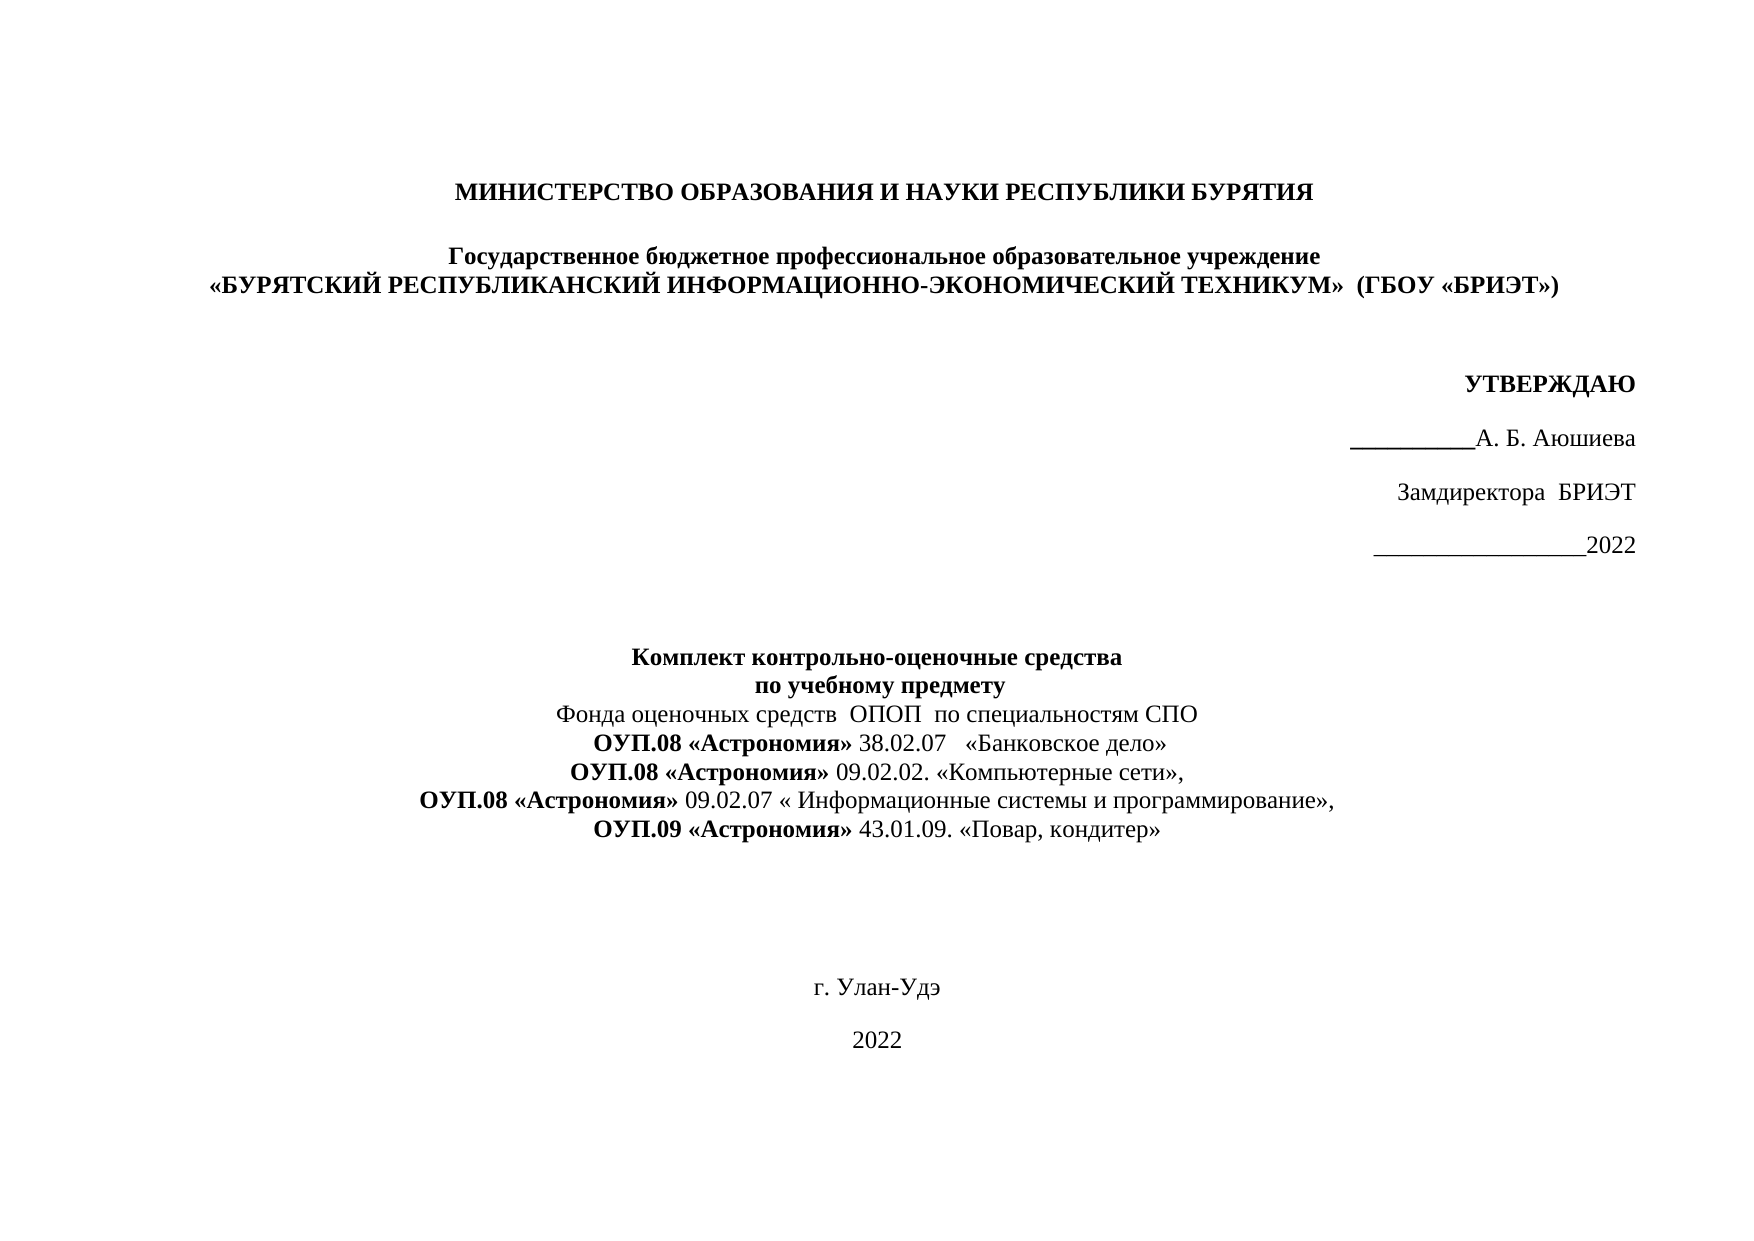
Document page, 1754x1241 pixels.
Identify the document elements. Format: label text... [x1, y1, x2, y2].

text «БУРЯТСКИЙ РЕСПУБЛИКАНСКИЙ ИНФОРМАЦИОННО-ЭКОНОМИЧЕСКИЙ ТЕХНИКУМ» (ГБОУ «БРИЭТ») [103, 270, 1665, 298]
text г. Улан-Удэ [118, 972, 1636, 1000]
text Комплект контрольно-оценочные средства [118, 642, 1636, 671]
text Фонда оценочных средств ОПОП по специальностям СПО [118, 699, 1636, 728]
text _________________2022 [118, 530, 1636, 559]
text ОУП.08 «Астрономия» 09.02.07 « Информационные системы и программирование», [118, 786, 1636, 814]
text по учебному предмету [118, 671, 1636, 699]
text __________А. Б. Аюшиева [118, 423, 1636, 451]
text ОУП.09 «Астрономия» 43.01.09. «Повар, кондитер» [118, 814, 1636, 843]
text ОУП.08 «Астрономия» 09.02.02. «Компьютерные сети», [118, 757, 1636, 786]
text 2022 [118, 1025, 1636, 1054]
text ОУП.08 «Астрономия» 38.02.07 «Банковское дело» [118, 728, 1636, 757]
text МИНИСТЕРСТВО ОБРАЗОВАНИЯ И НАУКИ РЕСПУБЛИКИ БУРЯТИЯ [103, 177, 1665, 206]
list Государственное бюджетное профессиональное образовательное учреждение [103, 241, 1665, 270]
text УТВЕРЖДАЮ [118, 369, 1636, 398]
text Замдиректора БРИЭТ [118, 477, 1636, 505]
